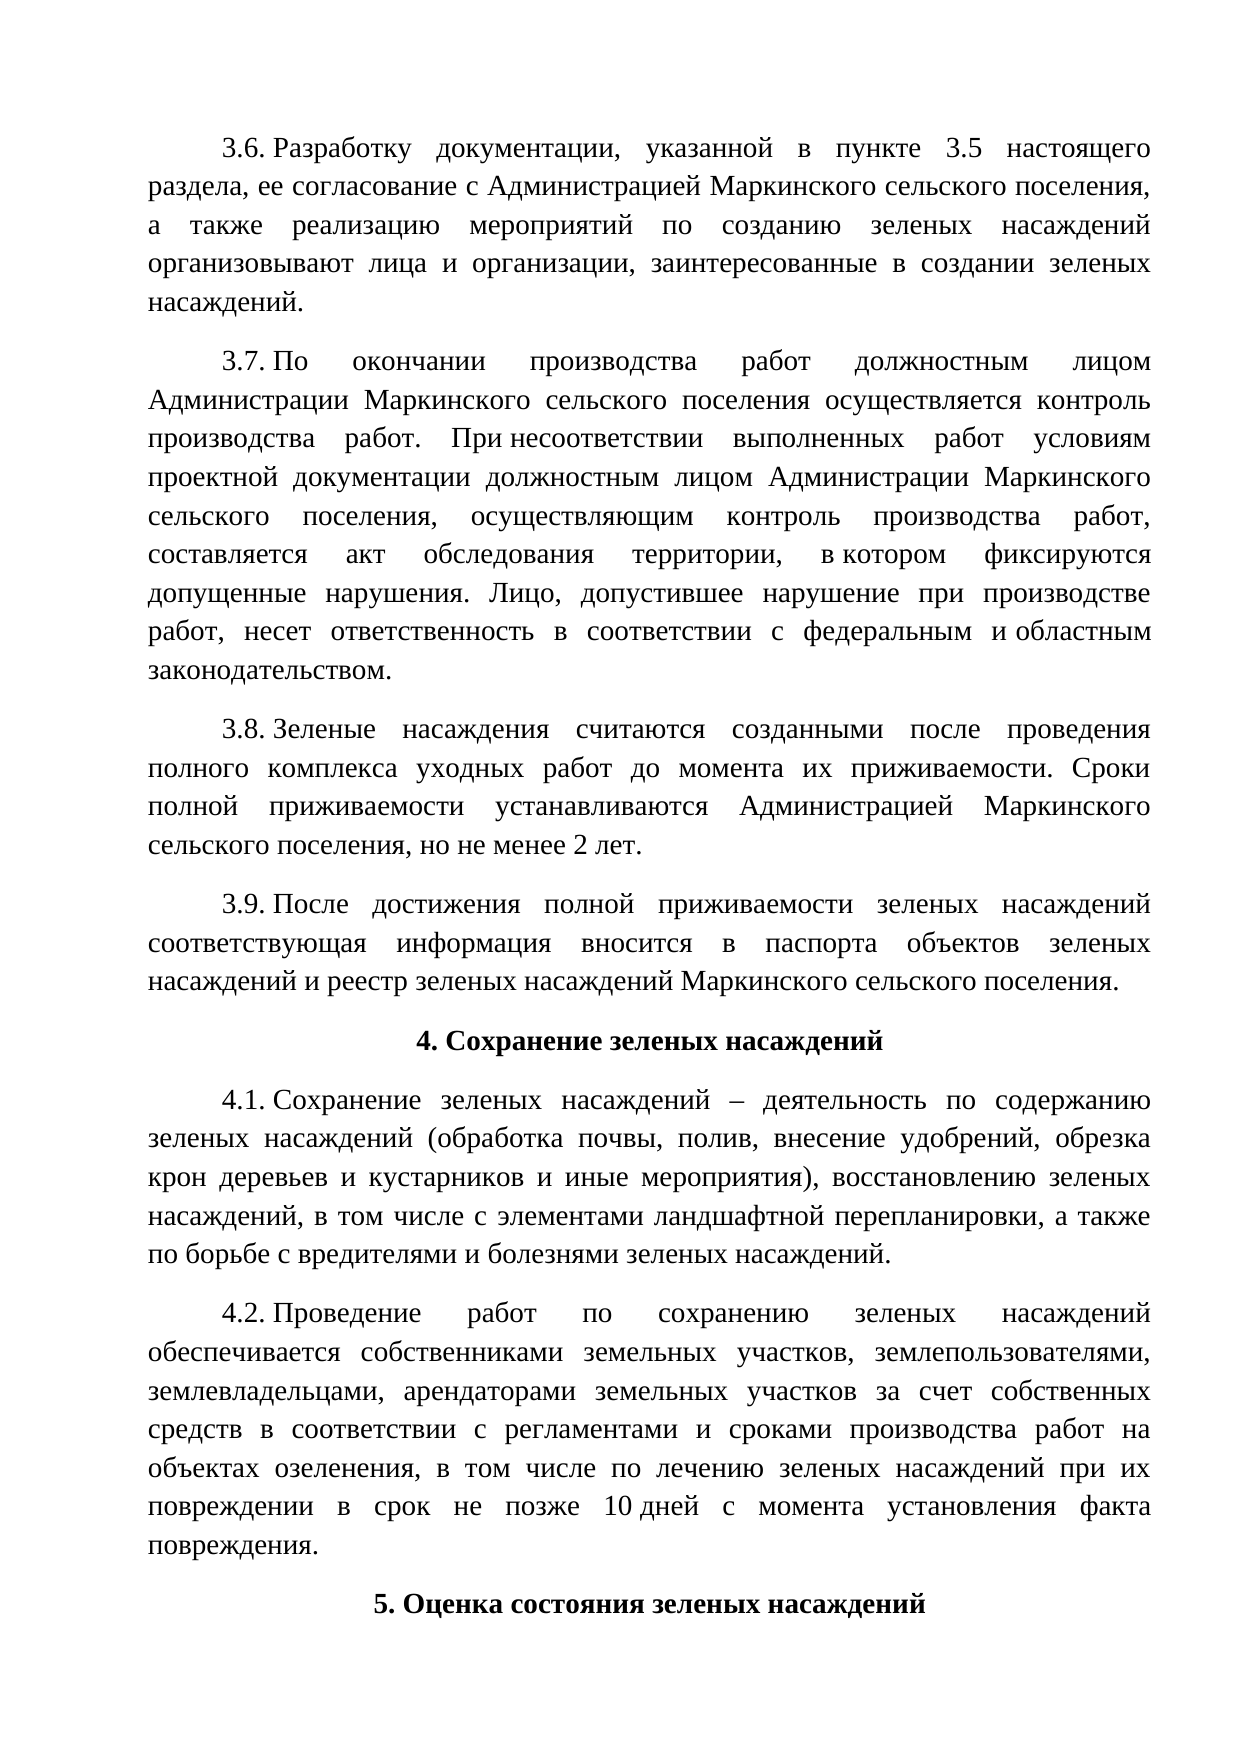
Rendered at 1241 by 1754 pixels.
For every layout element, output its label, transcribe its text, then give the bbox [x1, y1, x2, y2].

text 4.1. Сохранение зеленых насаждений – деятельность по содержанию зеленых насаждений (обработка почвы, полив, внесение удобрений, обрезка крон деревьев и кустарников и иные мероприятия), восстановлению зеленых насаждений, в том числе с элементами ландшафтной перепланировки, а также по борьбе с вредителями и болезнями зеленых насаждений. [148, 1082, 1152, 1270]
text 3.9. После достижения полной приживаемости зеленых насаждений соответствующая информация вносится в паспорта объектов зеленых насаждений и реестр зеленых насаждений Маркинского сельского поселения. [148, 886, 1152, 997]
text 5. Оценка состояния зеленых насаждений [148, 1586, 1152, 1620]
text 4.2. Проведение работ по сохранению зеленых насаждений обеспечивается собственниками земельных участков, землепользователями, землевладельцами, арендаторами земельных участков за счет собственных средств в соответствии с регламентами и сроками производства работ на объектах озеленения, в том числе по лечению зеленых насаждений при их повреждении в срок не позже 10 дней с момента установления факта повреждения. [148, 1296, 1152, 1560]
text 3.7. По окончании производства работ должностным лицом Администрации Маркинского сельского поселения осуществляется контроль производства работ. При несоответствии выполненных работ условиям проектной документации должностным лицом Администрации Маркинского сельского поселения, осуществляющим контроль производства работ, составляется акт обследования территории, в котором фиксируются допущенные нарушения. Лицо, допустившее нарушение при производстве работ, несет ответственность в соответствии с федеральным и областным законодательством. [148, 343, 1152, 685]
text 3.6. Разработку документации, указанной в пункте 3.5 настоящего раздела, ее согласование с Администрацией Маркинского сельского поселения, а также реализацию мероприятий по созданию зеленых насаждений организовывают лица и организации, заинтересованные в создании зеленых насаждений. [148, 130, 1152, 318]
text 3.8. Зеленые насаждения считаются созданными после проведения полного комплекса уходных работ до момента их приживаемости. Сроки полной приживаемости устанавливаются Администрацией Маркинского сельского поселения, но не менее 2 лет. [148, 711, 1152, 860]
text 4. Сохранение зеленых насаждений [148, 1023, 1152, 1056]
